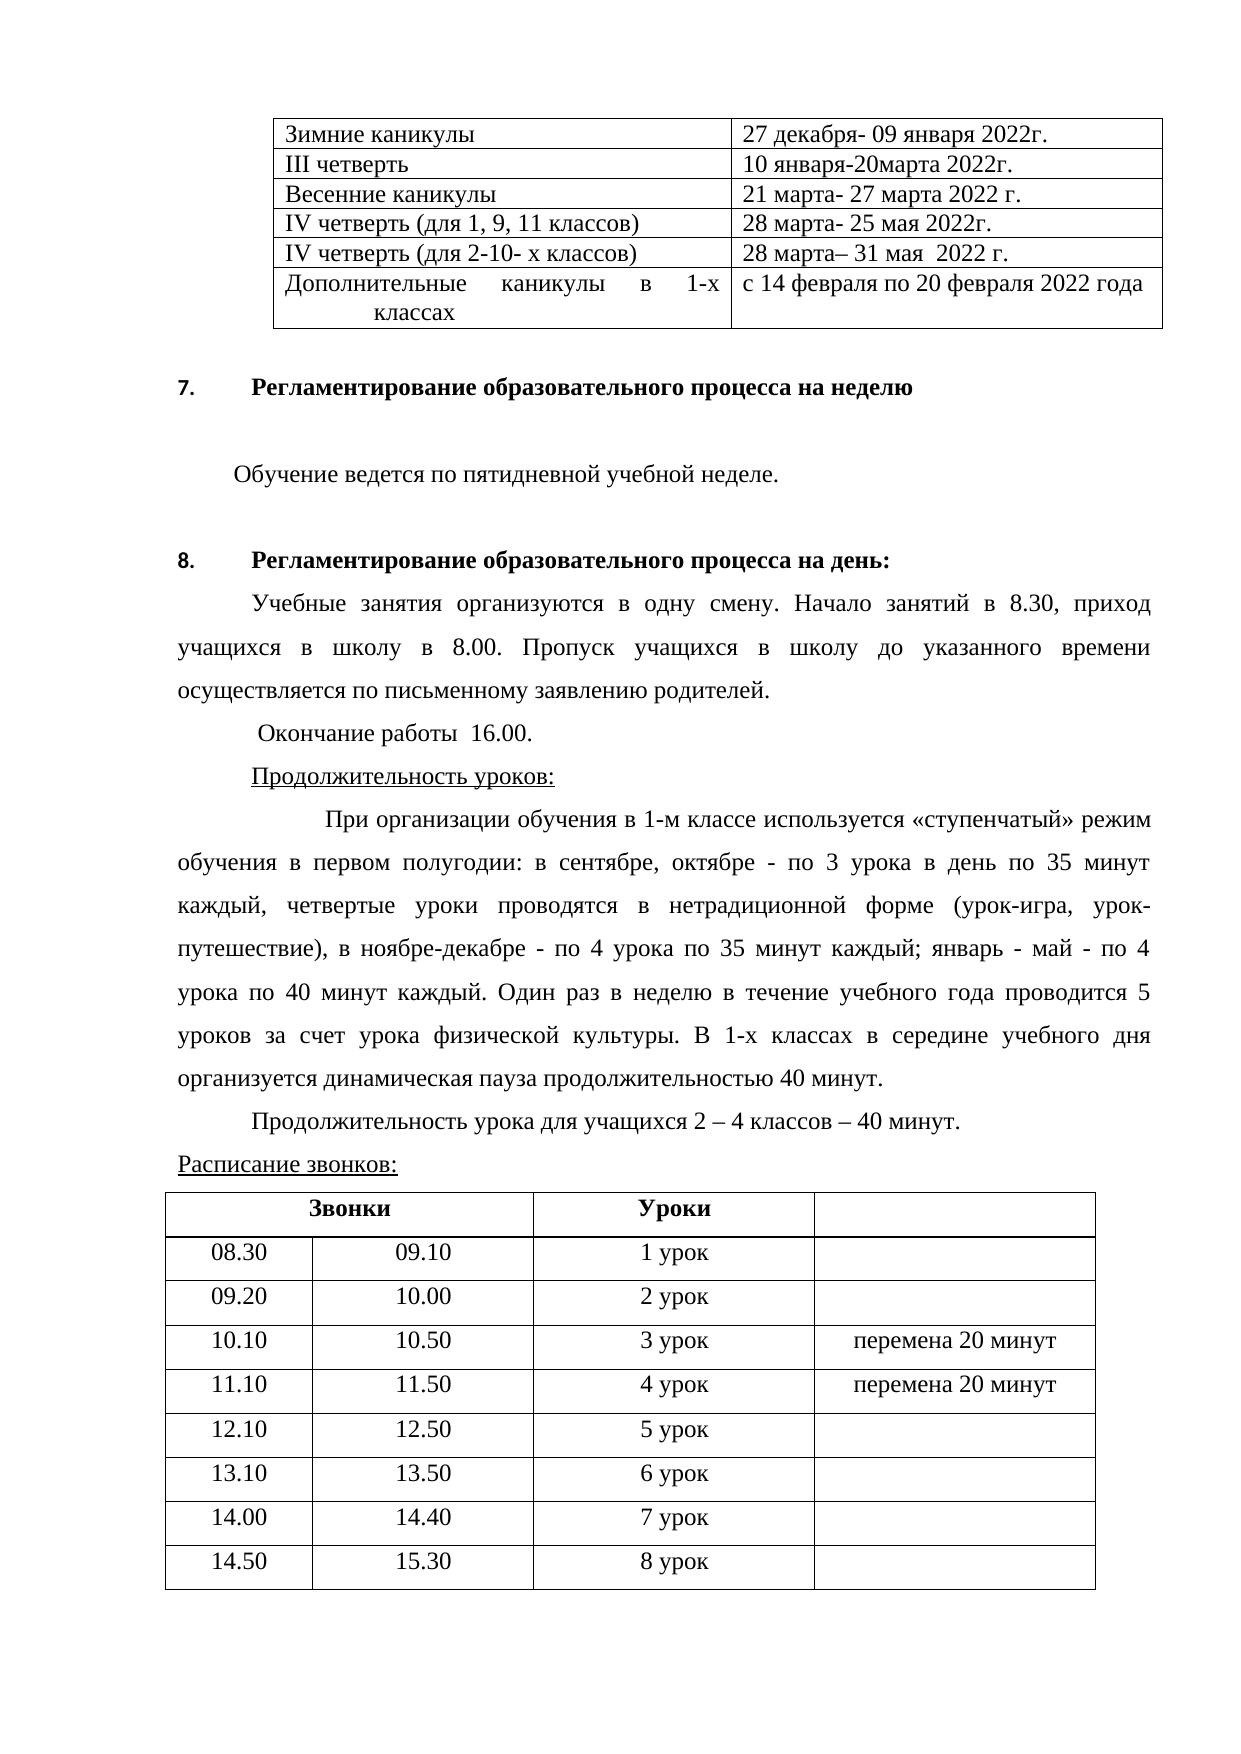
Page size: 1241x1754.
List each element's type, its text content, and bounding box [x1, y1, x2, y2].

table_cell 21 марта- 27 марта 2022 г. [732, 179, 1162, 207]
table_cell 14.40 [313, 1502, 533, 1545]
table_cell 12.10 [166, 1414, 312, 1457]
table_cell перемена 20 минут [815, 1326, 1095, 1368]
text Обучение ведется по пятидневной учебной неделе. [177, 459, 1152, 487]
table_cell [815, 1414, 1095, 1457]
table_cell 5 урок [534, 1414, 814, 1457]
table_cell 27 декабря- 09 января 2022г. [732, 119, 1162, 148]
table_cell 14.00 [166, 1502, 312, 1545]
table_cell 10.50 [313, 1326, 533, 1368]
table_cell 13.50 [313, 1458, 533, 1501]
table_cell перемена 20 минут [815, 1370, 1095, 1413]
table_cell 4 урок [534, 1370, 814, 1413]
table_cell Весенние каникулы [274, 179, 731, 207]
table_cell [815, 1502, 1095, 1545]
table_cell 14.50 [166, 1546, 312, 1589]
table_cell 2 урок [534, 1281, 814, 1324]
text Расписание звонков: [177, 1149, 1152, 1178]
table_cell IV четверть (для 2-10- х классов) [274, 238, 731, 267]
table_cell 10.00 [313, 1281, 533, 1324]
table_cell 08.30 [166, 1238, 312, 1280]
table_cell [815, 1458, 1095, 1501]
table_cell 6 урок [534, 1458, 814, 1501]
text Окончание работы 16.00. [177, 718, 1152, 747]
table_cell 11.50 [313, 1370, 533, 1413]
list Регламентирование образовательного процесса на неделю [177, 372, 1152, 401]
table_cell 12.50 [313, 1414, 533, 1457]
table_cell 28 марта- 25 мая 2022г. [732, 209, 1162, 237]
text Продолжительность урока для учащихся 2 – 4 классов – 40 минут. [177, 1106, 1152, 1135]
table_cell 09.10 [313, 1238, 533, 1280]
table_cell IV четверть (для 1, 9, 11 классов) [274, 209, 731, 237]
table_cell 15.30 [313, 1546, 533, 1589]
table_cell III четверть [274, 149, 731, 178]
text При организации обучения в 1-м классе используется «ступенчатый» режим обучения в первом полугодии: в сентябре, октябре - по 3 урока в день по 35 минут каждый, четвертые уроки проводятся в нетрадиционной форме (урок-игра, урок-путешествие), в ноябре-декабре - по 4 урока по 35 минут каждый; январь - май - по 4 урока по 40 минут каждый. Один раз в неделю в течение учебного года проводится 5 уроков за счет урока физической культуры. В 1-х классах в середине учебного дня организуется динамическая пауза продолжительностью 40 минут. [177, 804, 1152, 1092]
table_cell 10 января-20марта 2022г. [732, 149, 1162, 178]
table_cell [815, 1546, 1095, 1589]
table_header [815, 1193, 1095, 1236]
table_header Уроки [534, 1193, 814, 1236]
table_cell [815, 1281, 1095, 1324]
table_cell 09.20 [166, 1281, 312, 1324]
table_cell 11.10 [166, 1370, 312, 1413]
text Учебные занятия организуются в одну смену. Начало занятий в 8.30, приход учащихся в школу в 8.00. Пропуск учащихся в школу до указанного времени осуществляется по письменному заявлению родителей. [177, 588, 1152, 703]
table_cell 13.10 [166, 1458, 312, 1501]
table_cell 8 урок [534, 1546, 814, 1589]
table_cell 10.10 [166, 1326, 312, 1368]
table_cell 28 марта– 31 мая 2022 г. [732, 238, 1162, 267]
list Регламентирование образовательного процесса на день: [177, 545, 1152, 574]
table_cell [815, 1238, 1095, 1280]
table_cell 7 урок [534, 1502, 814, 1545]
table_cell Дополнительные каникулы в 1-х классах [274, 268, 731, 328]
table_cell Зимние каникулы [274, 119, 731, 148]
text Продолжительность уроков: [177, 761, 1152, 790]
table_cell с 14 февраля по 20 февраля 2022 года [732, 268, 1162, 328]
table_cell 3 урок [534, 1326, 814, 1368]
table_header Звонки [166, 1193, 533, 1236]
table_cell 1 урок [534, 1238, 814, 1280]
